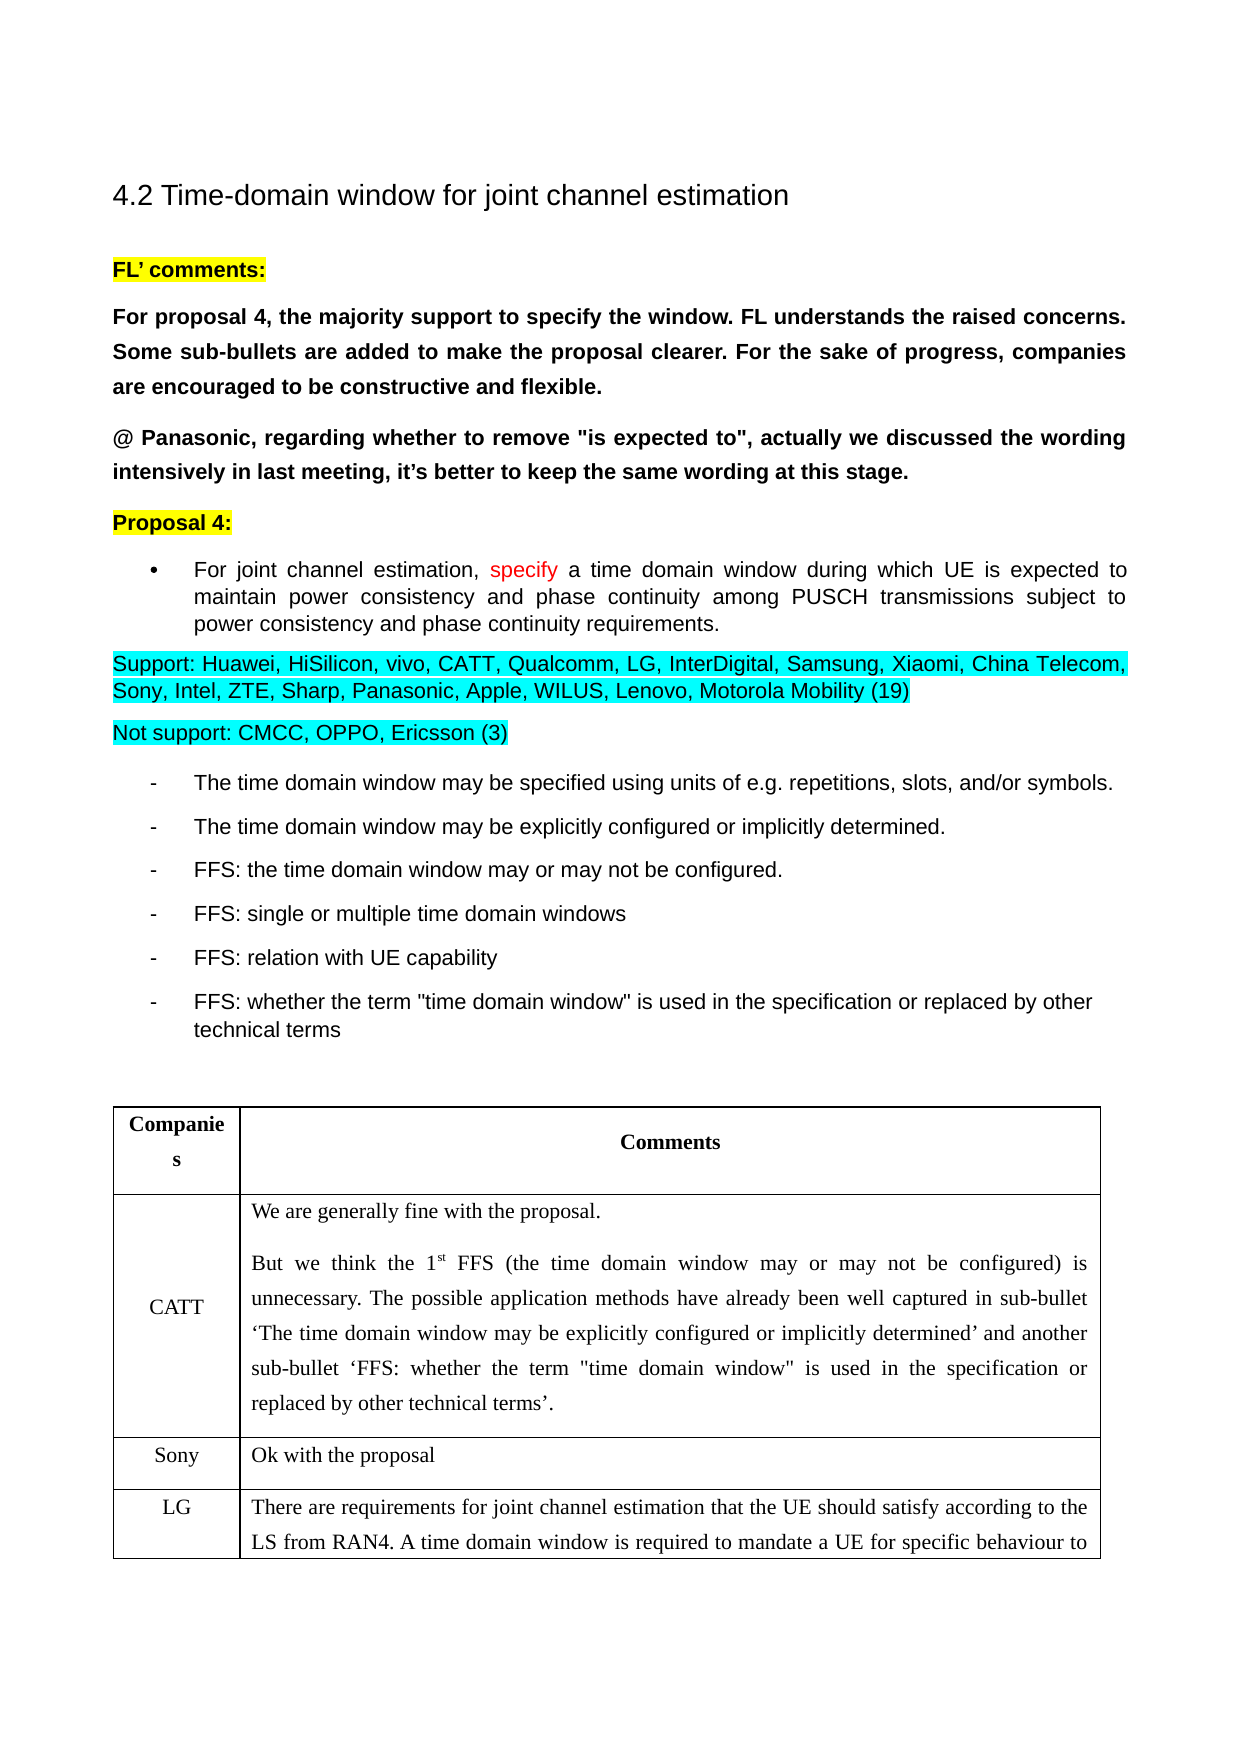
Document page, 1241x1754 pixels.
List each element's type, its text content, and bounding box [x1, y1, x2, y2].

table_header Comments [241, 1108, 1100, 1194]
list Support: Huawei, HiSilicon, vivo, CATT, Qualcomm, LG, InterDigital, Samsung, Xiaomi, China Telecom, Sony, Intel, ZTE, Sharp, Panasonic, Apple, WILUS, Lenovo, Motorola Mobility (19) [112, 651, 1128, 703]
table_cell We are generally fine with the proposal. But we think the 1st FFS (the time domain window may or may not be configured) is unnecessary. The possible application methods have already been well captured in sub-bullet ‘The time domain window may be explicitly configured or implicitly determined’ and another sub-bullet ‘FFS: whether the term "time domain window" is used in the specification or replaced by other technical terms’. [241, 1195, 1100, 1437]
table_cell Sony [114, 1438, 239, 1489]
table_cell Ok with the proposal [241, 1438, 1100, 1489]
list FFS: single or multiple time domain windows [150, 898, 1128, 928]
list The time domain window may be specified using units of e.g. repetitions, slots, and/or symbols. [150, 767, 1128, 797]
text @ Panasonic, regarding whether to remove "is expected to", actually we discussed the wording intensively in last meeting, it’s better to keep the same wording at this stage. [112, 421, 1128, 488]
table_cell CATT [114, 1195, 239, 1437]
table_cell LG [114, 1490, 239, 1558]
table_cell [241, 1490, 1100, 1558]
list For joint channel estimation, specify a time domain window during which UE is expected to maintain power consistency and phase continuity among PUSCH transmissions subject to power consistency and phase continuity requirements. [150, 557, 1128, 637]
list FFS: whether the term "time domain window" is used in the specification or replaced by other technical terms [150, 986, 1128, 1042]
table_header Companies [114, 1108, 239, 1194]
list The time domain window may be explicitly configured or implicitly determined. [150, 811, 1128, 840]
list FFS: the time domain window may or may not be configured. [150, 854, 1128, 884]
subtitle 4.2 Time-domain window for joint channel estimation [112, 162, 1128, 227]
text FL’ comments: [112, 253, 1128, 286]
list FFS: relation with UE capability [150, 942, 1128, 972]
text Not support: CMCC, OPPO, Ericsson (3) [112, 716, 1128, 749]
text For proposal 4, the majority support to specify the window. FL understands the raised concerns. Some sub-bullets are added to make the proposal clearer. For the sake of progress, companies are encouraged to be constructive and flexible. [112, 300, 1128, 403]
text Proposal 4: [112, 506, 1128, 538]
